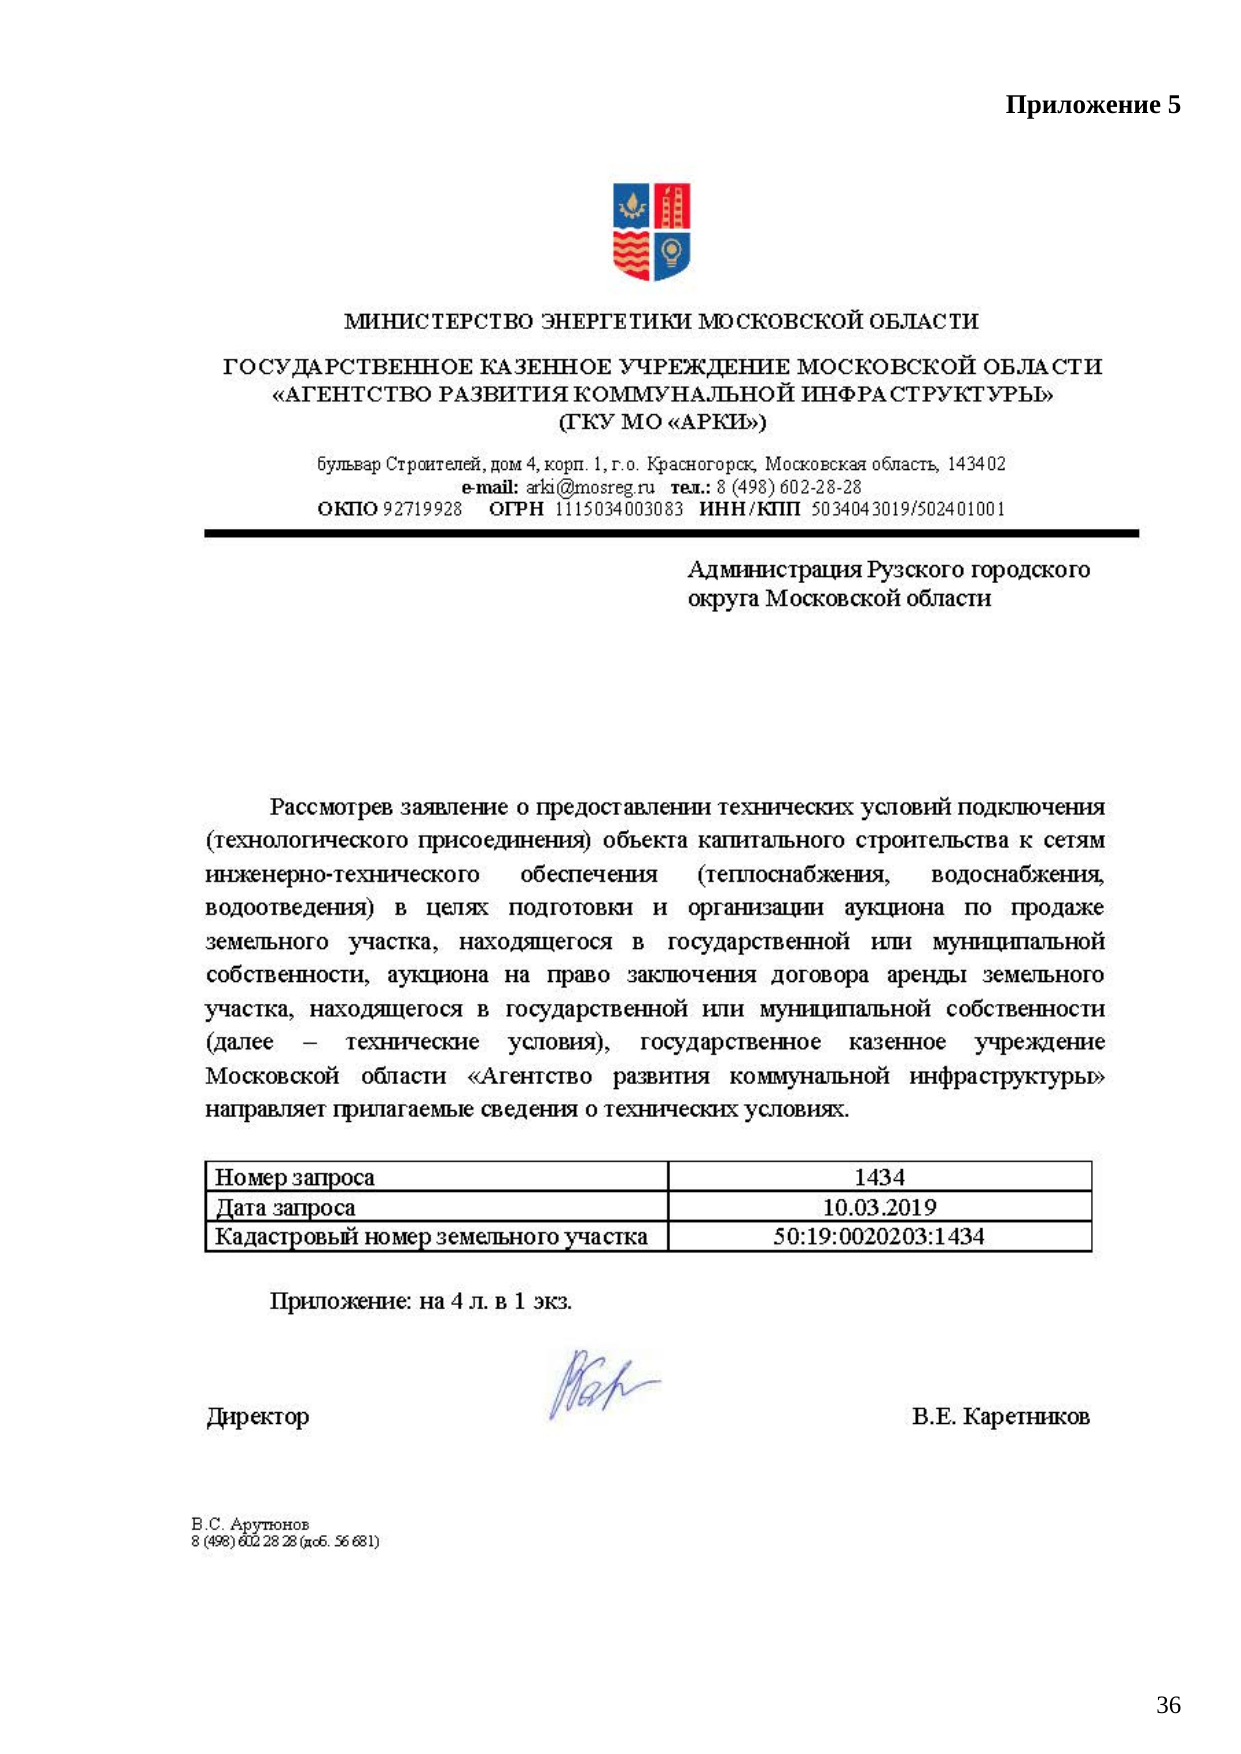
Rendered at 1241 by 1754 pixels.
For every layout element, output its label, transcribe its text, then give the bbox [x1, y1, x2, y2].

picture [103, 119, 1182, 1644]
subtitle Приложение 5 [43, 89, 1181, 120]
